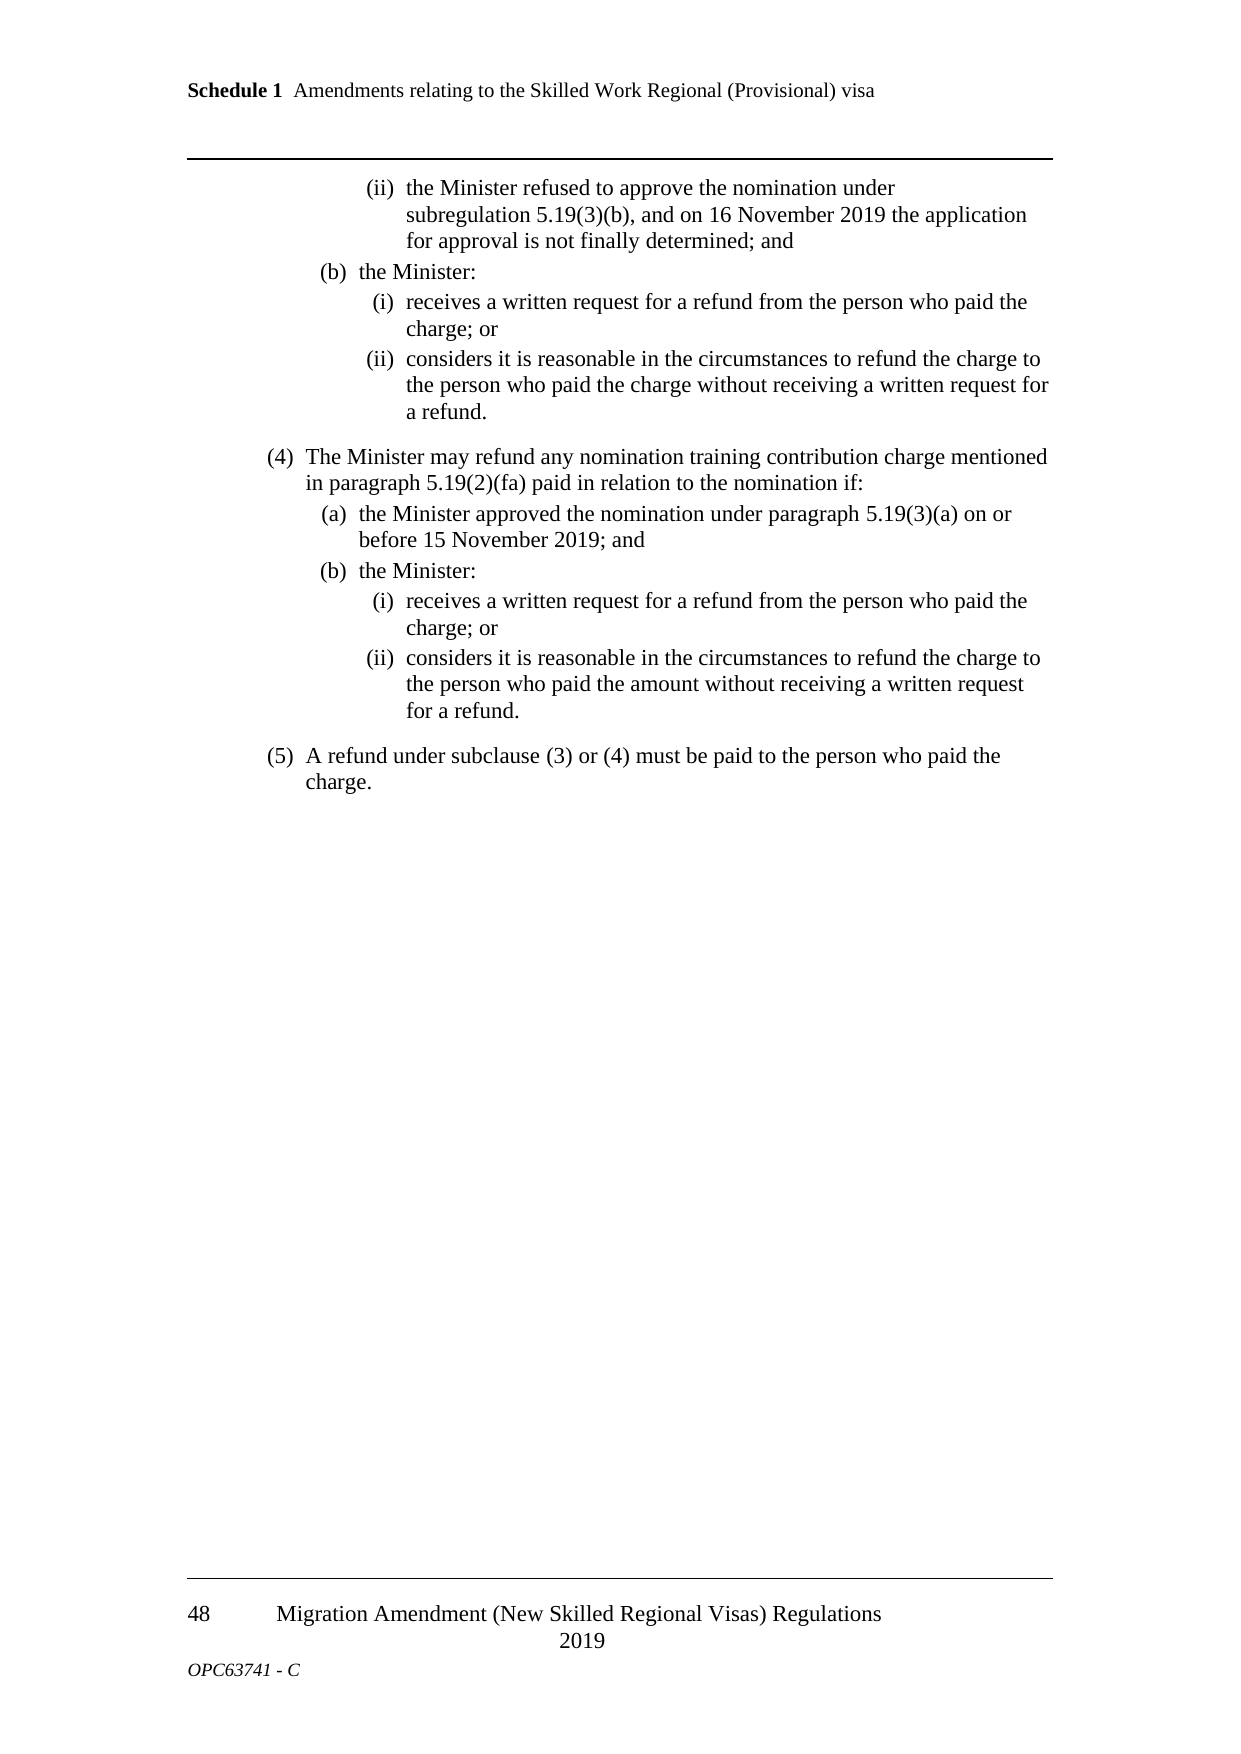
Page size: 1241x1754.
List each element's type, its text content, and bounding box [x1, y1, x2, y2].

text (i) receives a written request for a refund from the person who paid the charge; or [187, 288, 1053, 341]
text (ii) considers it is reasonable in the circumstances to refund the charge to the person who paid the amount without receiving a written request for a refund. [187, 644, 1053, 723]
text (a) the Minister approved the nomination under paragraph 5.19(3)(a) on or before 15 November 2019; and [187, 500, 1053, 552]
text (ii) the Minister refused to approve the nomination under subregulation 5.19(3)(b), and on 16 November 2019 the application for approval is not finally determined; and [187, 174, 1053, 253]
text (b) the Minister: [187, 258, 1053, 284]
text (5) A refund under subclause (3) or (4) must be paid to the person who paid the charge. [187, 742, 1053, 794]
text (ii) considers it is reasonable in the circumstances to refund the charge to the person who paid the charge without receiving a written request for a refund. [187, 345, 1053, 424]
text (b) the Minister: [187, 557, 1053, 583]
text (i) receives a written request for a refund from the person who paid the charge; or [187, 587, 1053, 640]
text (4) The Minister may refund any nomination training contribution charge mentioned in paragraph 5.19(2)(fa) paid in relation to the nomination if: [187, 443, 1053, 496]
